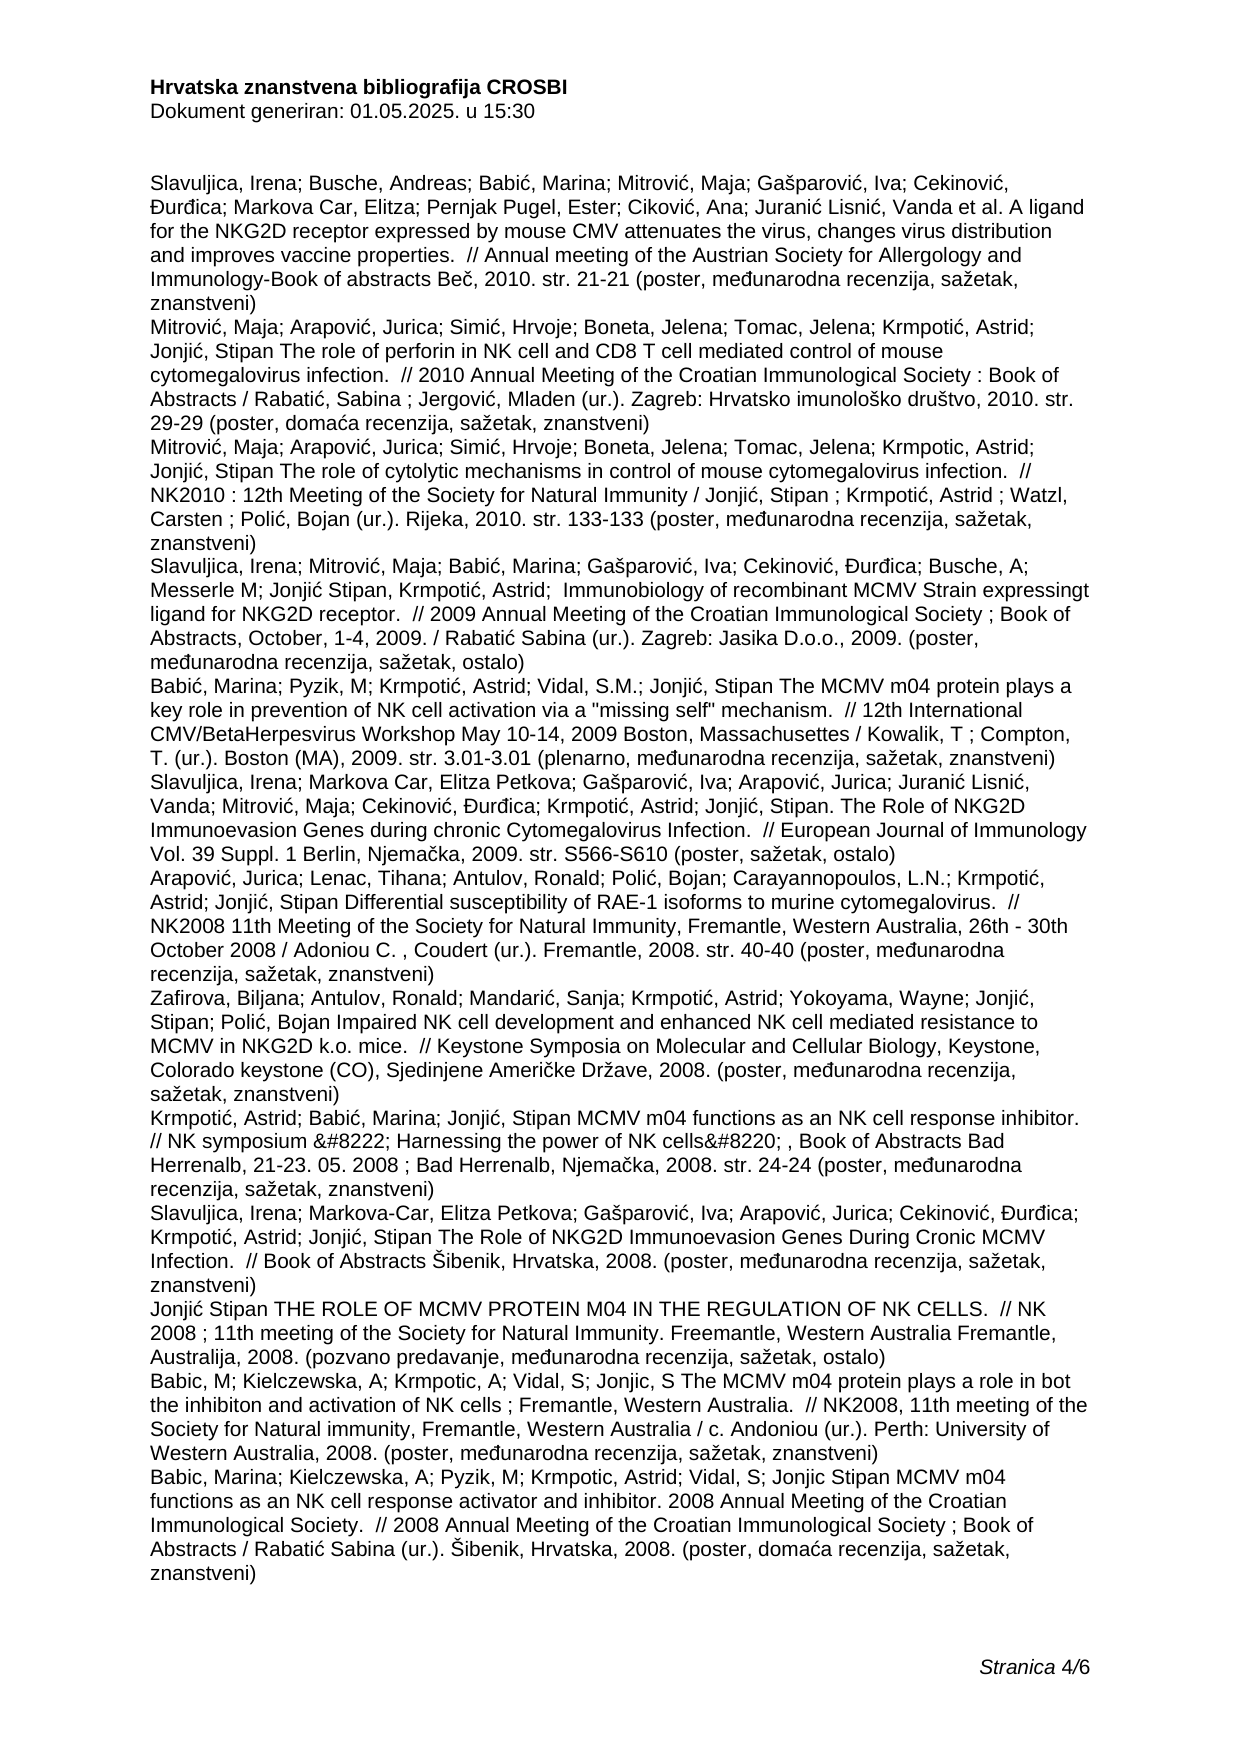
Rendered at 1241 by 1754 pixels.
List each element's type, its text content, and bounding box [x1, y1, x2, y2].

text Slavuljica, Irena; Mitrović, Maja; Babić, Marina; Gašparović, Iva; Cekinović, Đurđica; Busche, A; Messerle M; Jonjić Stipan, Krmpotić, Astrid; [150, 554, 1090, 674]
text Krmpotić, Astrid; Babić, Marina; Jonjić, Stipan [150, 1105, 1090, 1201]
text Slavuljica, Irena; Markova-Car, Elitza Petkova; Gašparović, Iva; Arapović, Jurica; Cekinović, Đurđica; Krmpotić, Astrid; Jonjić, Stipan [150, 1201, 1090, 1297]
text Mitrović, Maja; Arapović, Jurica; Simić, Hrvoje; Boneta, Jelena; Tomac, Jelena; Krmpotić, Astrid; Jonjić, Stipan [150, 315, 1090, 434]
text Mitrović, Maja; Arapović, Jurica; Simić, Hrvoje; Boneta, Jelena; Tomac, Jelena; Krmpotic, Astrid; Jonjić, Stipan [150, 434, 1090, 554]
text Babic, M; Kielczewska, A; Krmpotic, A; Vidal, S; Jonjic, S [150, 1369, 1090, 1465]
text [150, 171, 1090, 315]
text Babić, Marina; Pyzik, M; Krmpotić, Astrid; Vidal, S.M.; Jonjić, Stipan [150, 674, 1090, 770]
text Babic, Marina; Kielczewska, A; Pyzik, M; Krmpotic, Astrid; Vidal, S; Jonjic Stipan [150, 1465, 1090, 1584]
text Slavuljica, Irena; Markova Car, Elitza Petkova; Gašparović, Iva; Arapović, Jurica; Juranić Lisnić, Vanda; Mitrović, Maja; Cekinović, Đurđica; Krmpotić, Astrid; Jonjić, Stipan. [150, 770, 1090, 866]
text Zafirova, Biljana; Antulov, Ronald; Mandarić, Sanja; Krmpotić, Astrid; Yokoyama, Wayne; Jonjić, Stipan; Polić, Bojan [150, 986, 1090, 1105]
text Arapović, Jurica; Lenac, Tihana; Antulov, Ronald; Polić, Bojan; Carayannopoulos, L.N.; Krmpotić, Astrid; Jonjić, Stipan [150, 866, 1090, 986]
text Jonjić Stipan [150, 1297, 1090, 1369]
